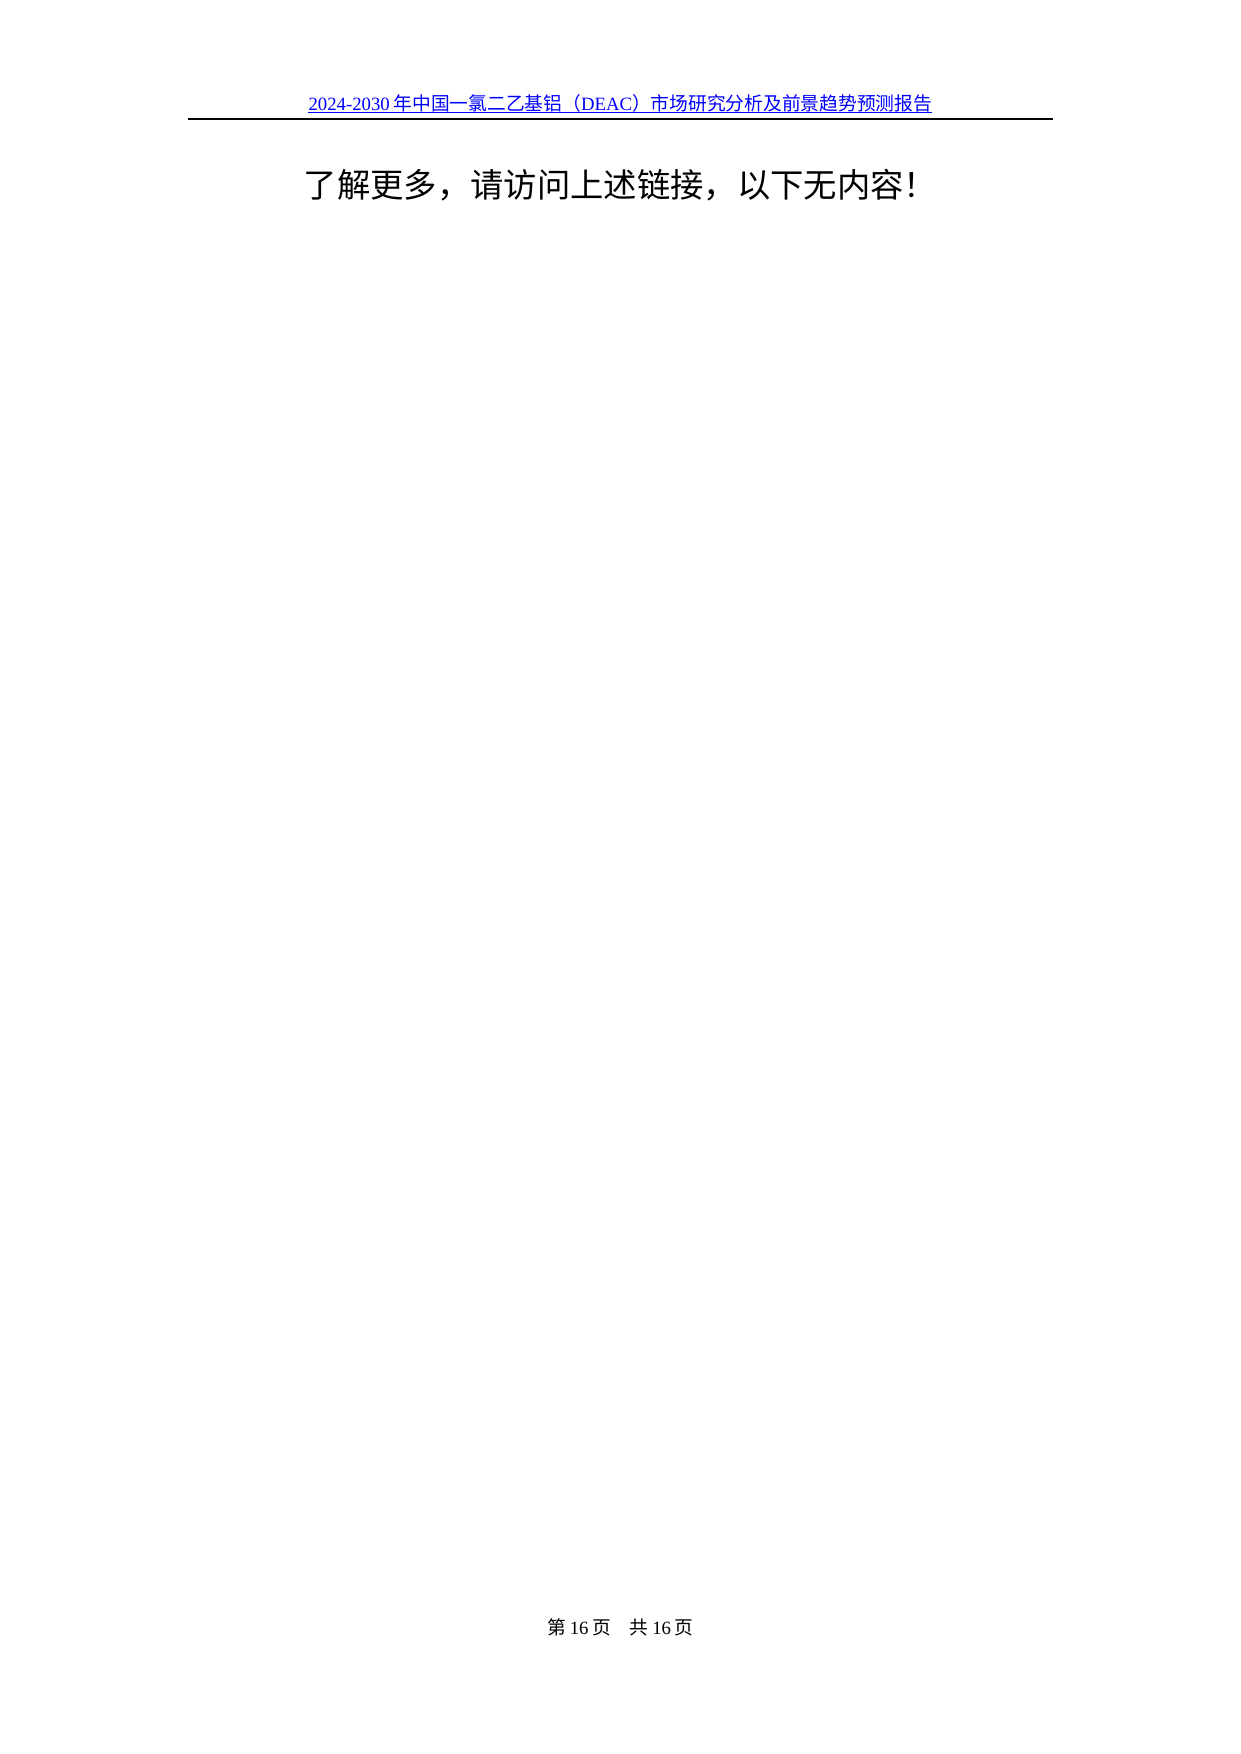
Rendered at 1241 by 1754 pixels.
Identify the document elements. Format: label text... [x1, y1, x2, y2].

title 了解更多，请访问上述链接，以下无内容！ [187, 150, 1053, 215]
